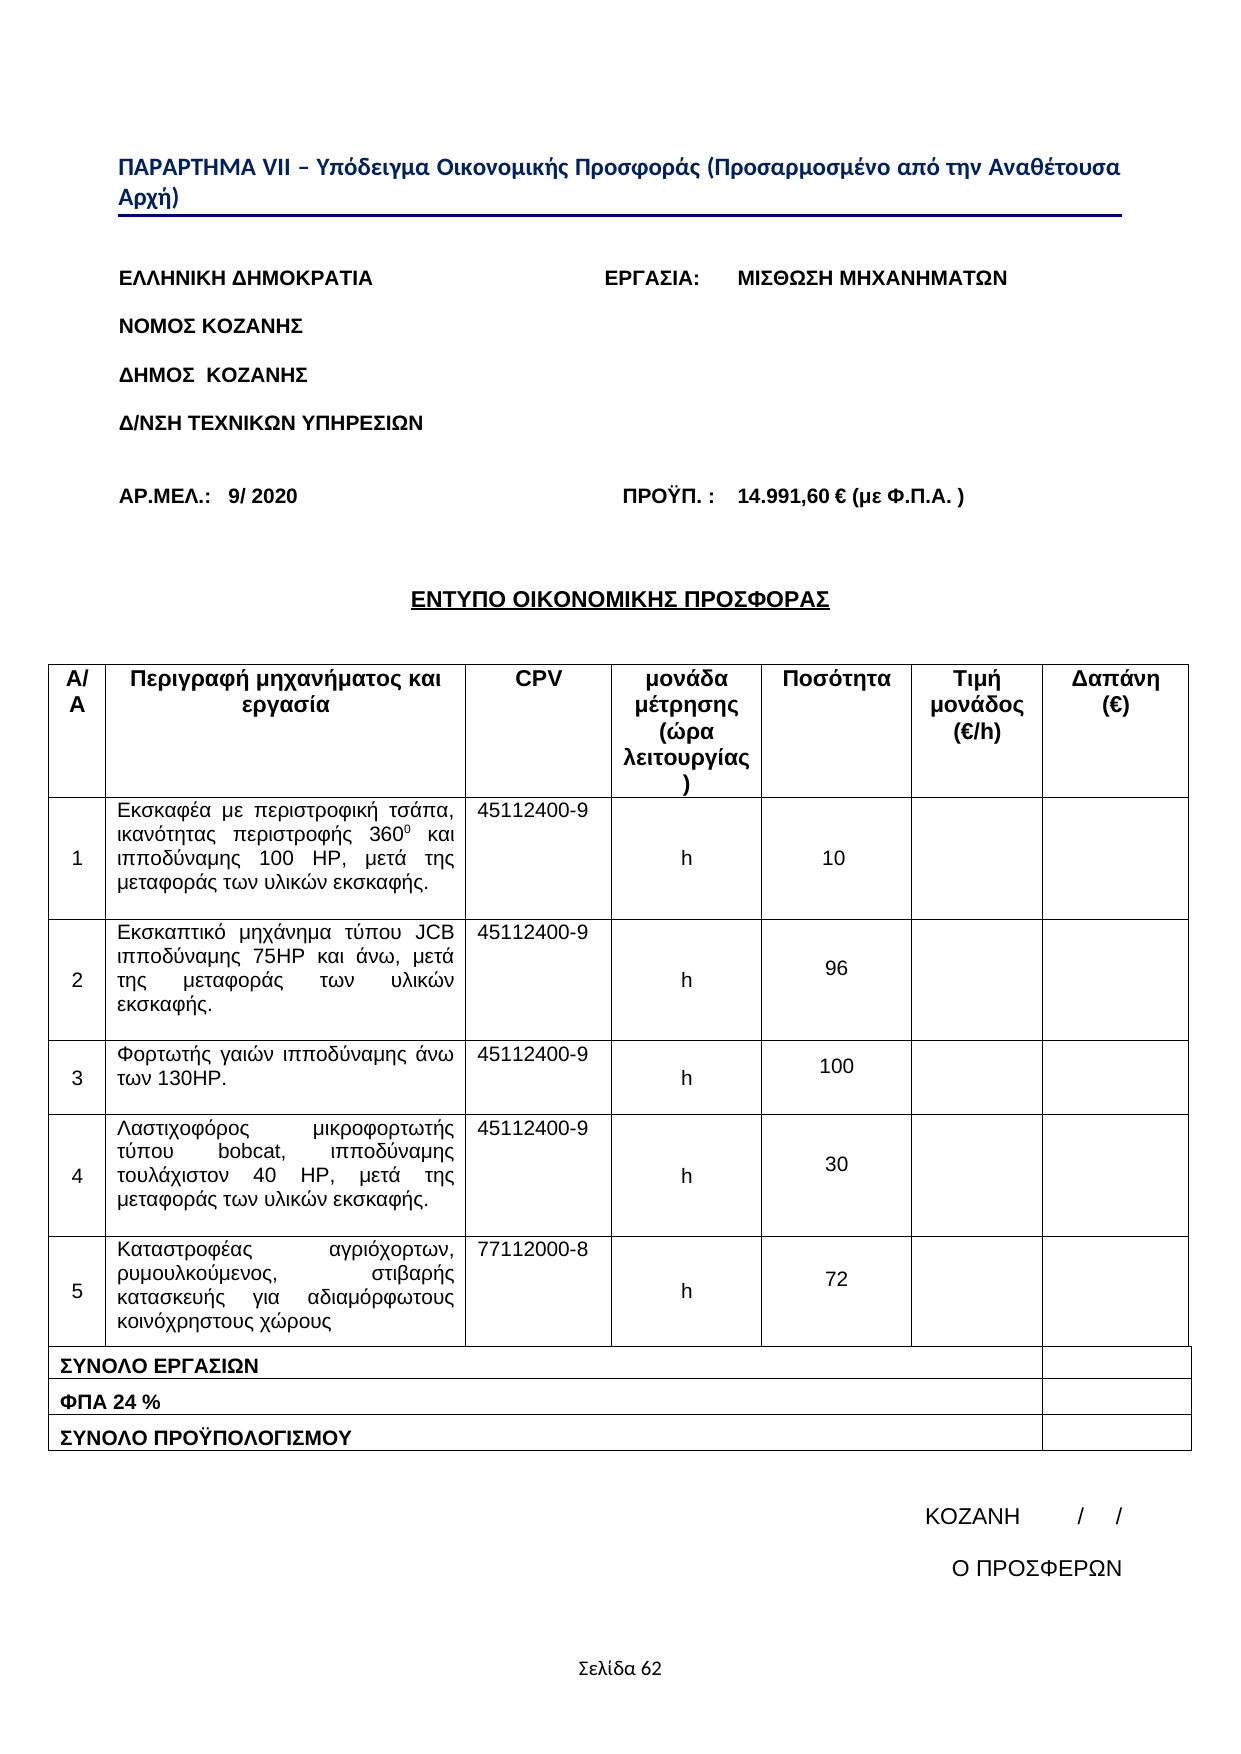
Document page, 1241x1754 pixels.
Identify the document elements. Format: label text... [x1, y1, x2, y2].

table_cell 72 [762, 1237, 911, 1346]
table_cell ΣΥΝΟΛΟ ΠΡΟΫΠΟΛΟΓΙΣΜΟΥ [49, 1415, 1042, 1450]
table_cell 10 [762, 798, 911, 918]
table_cell Φορτωτής γαιών ιπποδύναμης άνω των 130HP. [106, 1041, 465, 1114]
table_cell 45112400-9 [466, 1115, 611, 1236]
table_cell Λαστιχοφόρος μικροφορτωτής τύπου bobcat, ιπποδύναμης τουλάχιστον 40 HP, μετά της μεταφοράς των υλικών εκσκαφής. [106, 1115, 465, 1236]
table_cell 3 [49, 1041, 105, 1114]
table_header ΕΛΛΗΝΙΚΗ ΔΗΜΟΚΡΑΤΙΑ ΝΟΜΟΣ ΚΟΖΑΝΗΣ ΔΗΜΟΣ ΚΟΖΑΝΗΣ Δ/ΝΣΗ ΤΕΧΝΙΚΩΝ ΥΠΗΡΕΣΙΩΝ [107, 266, 593, 461]
table_cell 4 [49, 1115, 105, 1236]
table_cell Καταστροφέας αγριόχορτων, ρυμουλκούμενος, στιβαρής κατασκευής για αδιαμόρφωτους κοινόχρηστους χώρους [106, 1237, 465, 1346]
table_cell [1043, 1115, 1188, 1236]
table_cell 45112400-9 [466, 1041, 611, 1114]
table_cell Εκσκαπτικό μηχάνημα τύπου JCB ιπποδύναμης 75HP και άνω, μετά της μεταφοράς των υλικών εκσκαφής. [106, 920, 465, 1040]
table_cell ΑΡ.ΜΕΛ.: 9/ 2020 [107, 461, 593, 533]
table_cell 100 [762, 1041, 911, 1114]
table_cell [912, 1041, 1042, 1114]
table_cell [1043, 1237, 1188, 1346]
table_cell 45112400-9 [466, 920, 611, 1040]
table_cell [1043, 920, 1188, 1040]
table_cell [912, 798, 1042, 918]
text Ο ΠΡΟΣΦΕΡΩΝ [118, 1555, 1122, 1581]
table_cell 14.991,60 € (με Φ.Π.Α. ) [726, 461, 1139, 533]
table_cell ΦΠΑ 24 % [49, 1379, 1042, 1414]
table_cell h [612, 798, 761, 918]
table_header Περιγραφή μηχανήματος και εργασία [106, 665, 465, 797]
table_header ΕΡΓΑΣΙΑ: [593, 266, 726, 461]
table_cell [912, 1115, 1042, 1236]
table_cell h [612, 920, 761, 1040]
table_cell ΣΥΝΟΛΟ ΕΡΓΑΣΙΩΝ [49, 1347, 1042, 1378]
table_cell [1043, 798, 1188, 918]
table_header Ποσότητα [762, 665, 911, 797]
table_header Δαπάνη (€) [1043, 665, 1188, 797]
table_header Τιμή μονάδος (€/h) [912, 665, 1042, 797]
table_cell [1043, 1415, 1191, 1450]
table_header ΜΙΣΘΩΣΗ ΜΗΧΑΝΗΜΑΤΩΝ [726, 266, 1139, 461]
subtitle ΠΑΡΑΡΤΗΜΑ VIΙ – Υπόδειγμα Οικονομικής Προσφοράς (Προσαρμοσμένο από την Αναθέτουσα Αρχή) [118, 151, 1122, 214]
table_header Α/Α [49, 665, 105, 797]
table_cell h [612, 1237, 761, 1346]
table_cell 5 [49, 1237, 105, 1346]
table_cell [912, 1237, 1042, 1346]
table_cell [1043, 1347, 1191, 1378]
table_cell ΠΡΟΫΠ. : [593, 461, 726, 533]
table_cell Εκσκαφέα με περιστροφική τσάπα, ικανότητας περιστροφής 3600 και ιπποδύναμης 100 HP, μετά της μεταφοράς των υλικών εκσκαφής. [106, 798, 465, 918]
table_cell 77112000-8 [466, 1237, 611, 1346]
list ΕΝΤΥΠΟ ΟΙΚΟΝΟΜΙΚΗΣ ΠΡΟΣΦΟΡΑΣ [118, 586, 1122, 612]
table_cell 2 [49, 920, 105, 1040]
table_cell 45112400-9 [466, 798, 611, 918]
table_cell [1043, 1379, 1191, 1414]
table_cell 96 [762, 920, 911, 1040]
table_cell h [612, 1041, 761, 1114]
table_header μονάδα μέτρησης (ώρα λειτουργίας) [612, 665, 761, 797]
table_header CPV [466, 665, 611, 797]
text ΚΟΖΑΝΗ / / [118, 1503, 1122, 1529]
table_cell [912, 920, 1042, 1040]
table_cell 30 [762, 1115, 911, 1236]
table_cell 1 [49, 798, 105, 918]
table_cell h [612, 1115, 761, 1236]
table_cell [1043, 1041, 1188, 1114]
